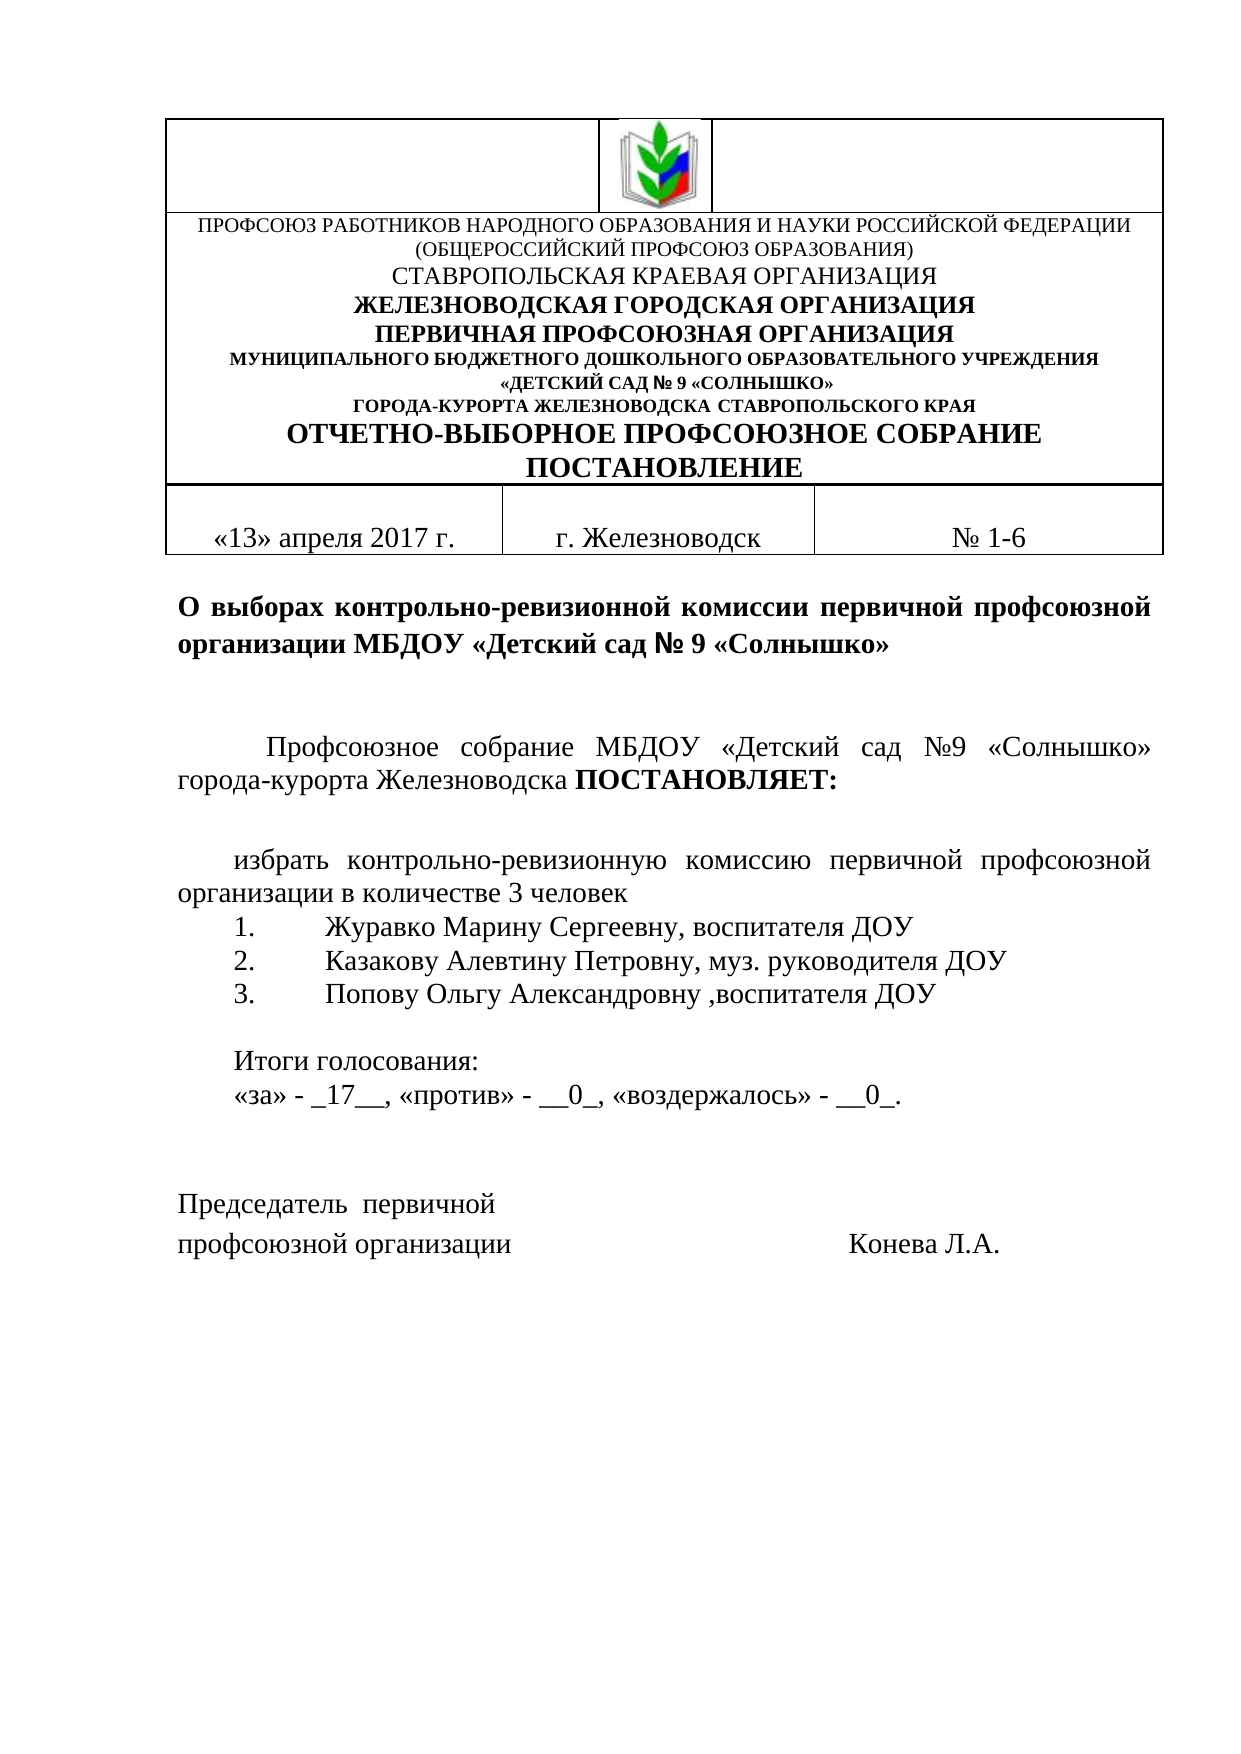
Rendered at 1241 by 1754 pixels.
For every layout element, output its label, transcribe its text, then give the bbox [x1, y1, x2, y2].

text 3. Попову Ольгу Александровну ,воспитателя ДОУ [177, 976, 1152, 1010]
text избрать контрольно-ревизионную комиссию первичной профсоюзной организации в количестве 3 человек [177, 842, 1152, 909]
table_header [600, 120, 618, 212]
text «за» - _17__, «против» - __0_, «воздержалось» - __0_. [177, 1077, 1152, 1110]
table_header [713, 120, 1162, 212]
table_cell «13» апреля 2017 г. [167, 486, 502, 553]
text 1. Журавко Марину Сергеевну, воспитателя ДОУ [177, 909, 1152, 943]
picture [618, 119, 701, 212]
text 2. Казакову Алевтину Петровну, муз. руководителя ДОУ [177, 943, 1152, 976]
text Итоги голосования: [177, 1043, 1152, 1077]
text Профсоюзное собрание МБДОУ «Детский сад №9 «Солнышко» города-курорта Железноводска ПОСТАНОВЛЯЕТ: [177, 729, 1152, 796]
table_cell № 1-6 [815, 486, 1162, 553]
text профсоюзной организации Конева Л.А. [177, 1226, 1152, 1260]
table_header [167, 120, 598, 212]
table_cell г. Железноводск [503, 486, 814, 553]
table_cell ПРОФСОЮЗ РАБОТНИКОВ НАРОДНОГО ОБРАЗОВАНИЯ И НАУКИ РОССИЙСКОЙ ФЕДЕРАЦИИ (ОБЩЕРОССИЙСКИЙ ПРОФСОЮЗ ОБРАЗОВАНИЯ) СТАВРОПОЛЬСКАЯ КРАЕВАЯ ОРГАНИЗАЦИЯ ЖЕЛЕЗНОВОДСКАЯ ГОРОДСКАЯ ОРГАНИЗАЦИЯ ПЕРВИЧНАЯ ПРОФСОЮЗНАЯ ОРГАНИЗАЦИЯ МУНИЦИПАЛЬНОГО БЮДЖЕТНОГО ДОШКОЛЬНОГО ОБРАЗОВАТЕЛЬНОГО УЧРЕЖДЕНИЯ «ДЕТСКИЙ САД № 9 «СОЛНЫШКО» ГОРОДА-КУРОРТА ЖЕЛЕЗНОВОДСКА СТАВРОПОЛЬСКОГО КРАЯ ОТЧЕТНО-ВЫБОРНОЕ ПРОФСОЮЗНОЕ СОБРАНИЕ ПОСТАНОВЛЕНИЕ [167, 213, 1162, 483]
text О выборах контрольно-ревизионной комиссии первичной профсоюзной организации МБДОУ «Детский сад № 9 «Солнышко» [177, 589, 1152, 662]
text Председатель первичной [177, 1187, 1152, 1220]
table_header [701, 120, 711, 212]
